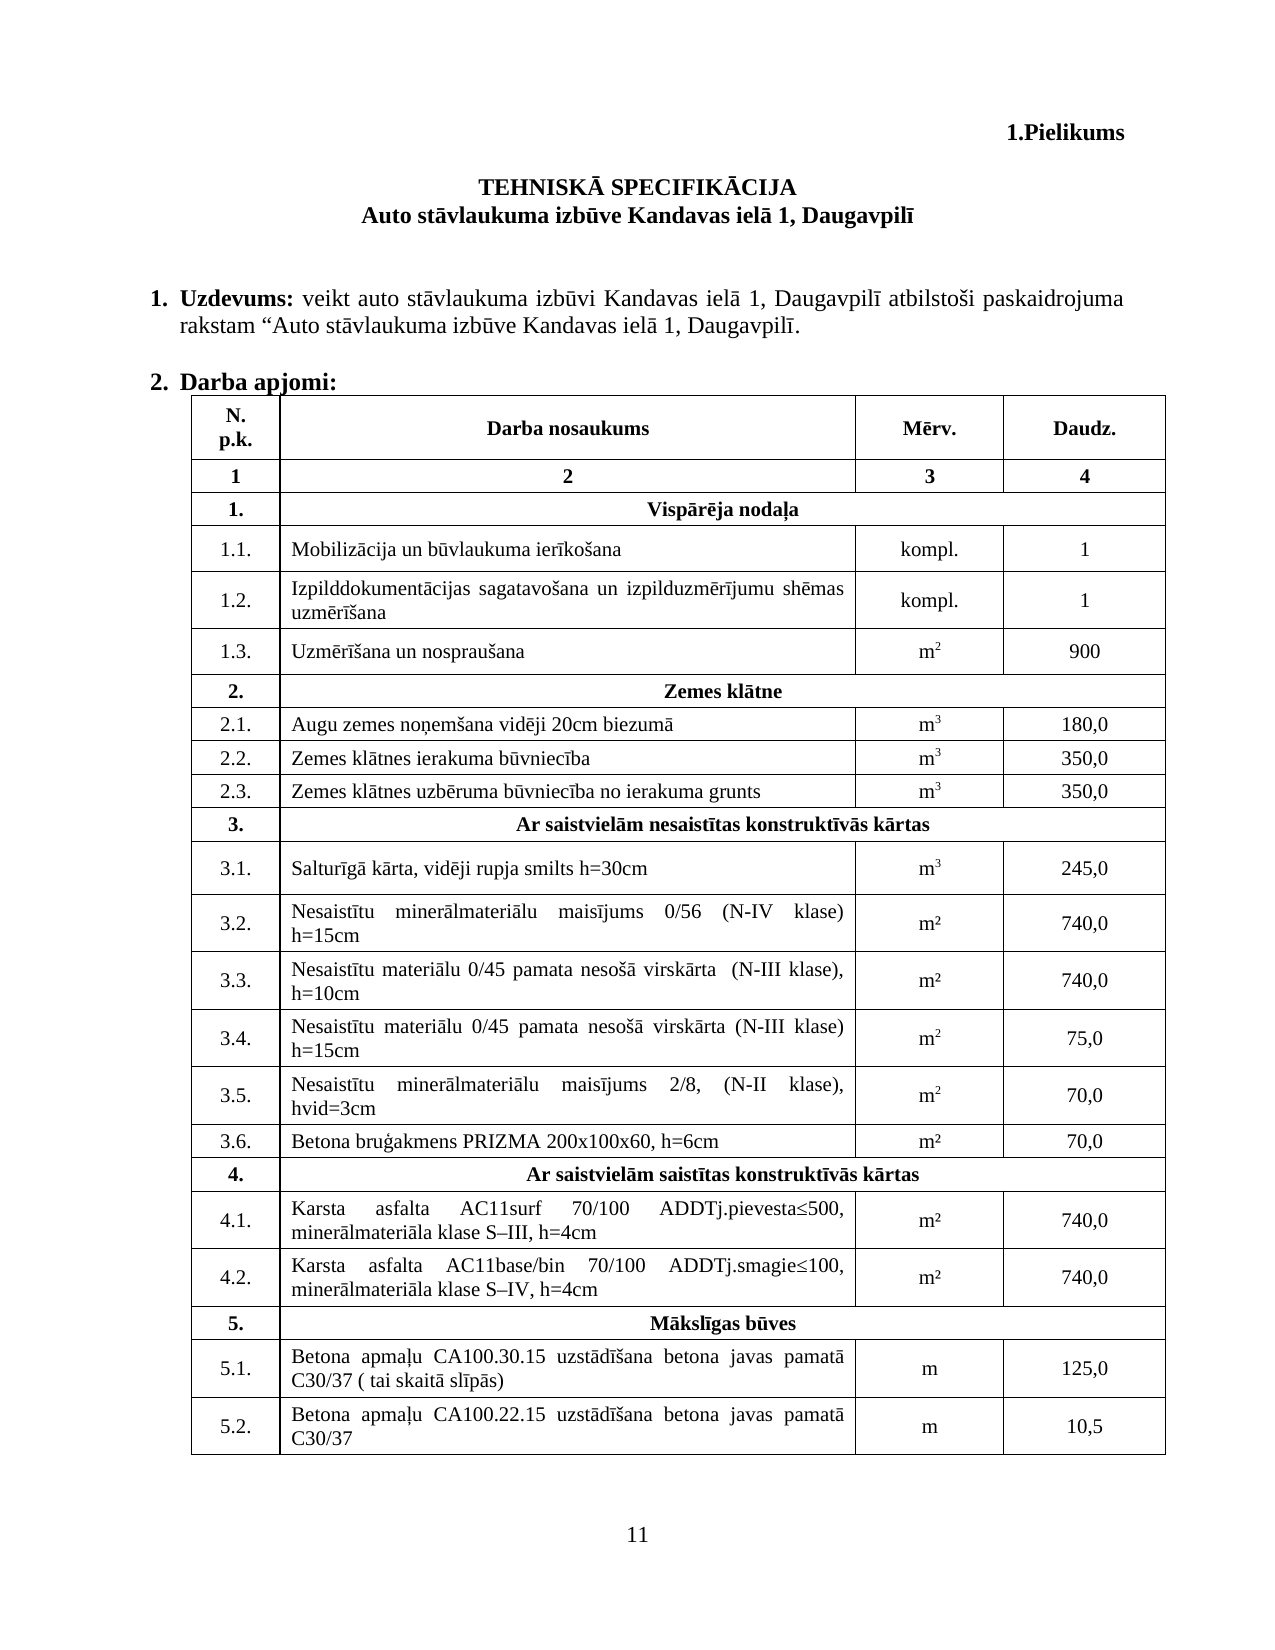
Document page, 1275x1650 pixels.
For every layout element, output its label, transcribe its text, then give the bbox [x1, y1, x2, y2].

table_cell 4. [192, 1158, 279, 1191]
table_cell 1 [1004, 572, 1165, 628]
table_cell Zemes klātnes uzbēruma būvniecība no ierakuma grunts [281, 775, 855, 807]
table_cell 740,0 [1004, 895, 1165, 951]
table_cell 4.1. [192, 1192, 279, 1248]
table_cell m2 [856, 629, 1003, 673]
table_cell 1. [192, 493, 279, 525]
table_cell 5.2. [192, 1398, 279, 1454]
table_cell 70,0 [1004, 1067, 1165, 1124]
table_cell Mākslīgas būves [281, 1307, 1165, 1339]
table_cell Betona apmaļu CA100.22.15 uzstādīšana betona javas pamatā C30/37 [281, 1398, 855, 1454]
table_cell m² [856, 952, 1003, 1009]
table_cell m3 [856, 842, 1003, 894]
table_cell m² [856, 1249, 1003, 1306]
table_cell 1 [1004, 526, 1165, 571]
table_cell 2. [192, 675, 279, 707]
table_cell 2.3. [192, 775, 279, 807]
table_cell Karsta asfalta AC11base/bin 70/100 ADDTj.smagie≤100, minerālmateriāla klase S–IV, h=4cm [281, 1249, 855, 1306]
table_cell 125,0 [1004, 1340, 1165, 1397]
table_cell Zemes klātne [281, 675, 1165, 707]
table_cell kompl. [856, 526, 1003, 571]
table_cell 3.1. [192, 842, 279, 894]
table_cell 180,0 [1004, 708, 1165, 740]
list Darba apjomi: [150, 367, 1125, 395]
table_cell Nesaistītu materiālu 0/45 pamata nesošā virskārta (N-III klase) h=15cm [281, 1010, 855, 1066]
table_cell 3.4. [192, 1010, 279, 1066]
table_cell m [856, 1398, 1003, 1454]
table_cell 3 [856, 460, 1003, 492]
table_header N. p.k. [192, 396, 279, 458]
table_cell Betona apmaļu CA100.30.15 uzstādīšana betona javas pamatā C30/37 ( tai skaitā slīpās) [281, 1340, 855, 1397]
table_cell 350,0 [1004, 775, 1165, 807]
table_cell 740,0 [1004, 1192, 1165, 1248]
table_cell Mobilizācija un būvlaukuma ierīkošana [281, 526, 855, 571]
table_cell Nesaistītu materiālu 0/45 pamata nesošā virskārta (N-III klase), h=10cm [281, 952, 855, 1009]
list Uzdevums: veikt auto stāvlaukuma izbūvi Kandavas ielā 1, Daugavpilī atbilstoši paskaidrojuma rakstam “Auto stāvlaukuma izbūve Kandavas ielā 1, Daugavpilī. [150, 284, 1125, 339]
table_cell m2 [856, 1067, 1003, 1124]
table_cell kompl. [856, 572, 1003, 628]
table_cell m² [856, 1125, 1003, 1157]
table_cell 5.1. [192, 1340, 279, 1397]
table_cell 740,0 [1004, 1249, 1165, 1306]
table_cell 1 [192, 460, 279, 492]
table_cell 3.5. [192, 1067, 279, 1124]
table_cell 3.3. [192, 952, 279, 1009]
table_cell 3.2. [192, 895, 279, 951]
table_cell Augu zemes noņemšana vidēji 20cm biezumā [281, 708, 855, 740]
table_cell Nesaistītu minerālmateriālu maisījums 2/8, (N-II klase), hvid=3cm [281, 1067, 855, 1124]
table_cell Salturīgā kārta, vidēji rupja smilts h=30cm [281, 842, 855, 894]
table_header Mērv. [856, 396, 1003, 458]
table_cell m3 [856, 741, 1003, 774]
table_cell 4.2. [192, 1249, 279, 1306]
table_cell 245,0 [1004, 842, 1165, 894]
table_cell Izpilddokumentācijas sagatavošana un izpilduzmērījumu shēmas uzmērīšana [281, 572, 855, 628]
table_cell Zemes klātnes ierakuma būvniecība [281, 741, 855, 774]
table_cell 75,0 [1004, 1010, 1165, 1066]
table_cell m [856, 1340, 1003, 1397]
text Auto stāvlaukuma izbūve Kandavas ielā 1, Daugavpilī [150, 201, 1125, 229]
table_cell 3.6. [192, 1125, 279, 1157]
table_cell 2.1. [192, 708, 279, 740]
table_cell m3 [856, 775, 1003, 807]
table_cell 2 [281, 460, 855, 492]
table_cell m2 [856, 1010, 1003, 1066]
table_cell m² [856, 895, 1003, 951]
table_cell Nesaistītu minerālmateriālu maisījums 0/56 (N-IV klase) h=15cm [281, 895, 855, 951]
text Tehniskā specifikācija [150, 173, 1125, 201]
table_cell 3. [192, 808, 279, 841]
table_cell Ar saistvielām nesaistītas konstruktīvās kārtas [281, 808, 1165, 841]
table_header Daudz. [1004, 396, 1165, 458]
table_cell Karsta asfalta AC11surf 70/100 ADDTj.pievesta≤500, minerālmateriāla klase S–III, h=4cm [281, 1192, 855, 1248]
table_cell 2.2. [192, 741, 279, 774]
table_cell 10,5 [1004, 1398, 1165, 1454]
table_cell 1.3. [192, 629, 279, 673]
table_cell Vispārēja nodaļa [281, 493, 1165, 525]
table_cell 1.2. [192, 572, 279, 628]
table_cell m² [856, 1192, 1003, 1248]
table_cell m3 [856, 708, 1003, 740]
table_cell 70,0 [1004, 1125, 1165, 1157]
table_cell Betona bruģakmens PRIZMA 200x100x60, h=6cm [281, 1125, 855, 1157]
table_header Darba nosaukums [281, 396, 855, 458]
table_cell 5. [192, 1307, 279, 1339]
table_cell Ar saistvielām saistītas konstruktīvās kārtas [281, 1158, 1165, 1191]
table_cell 900 [1004, 629, 1165, 673]
table_cell Uzmērīšana un nospraušana [281, 629, 855, 673]
table_cell 740,0 [1004, 952, 1165, 1009]
table_cell 1.1. [192, 526, 279, 571]
table_cell 350,0 [1004, 741, 1165, 774]
text 1.Pielikums [150, 118, 1125, 146]
table_cell 4 [1004, 460, 1165, 492]
